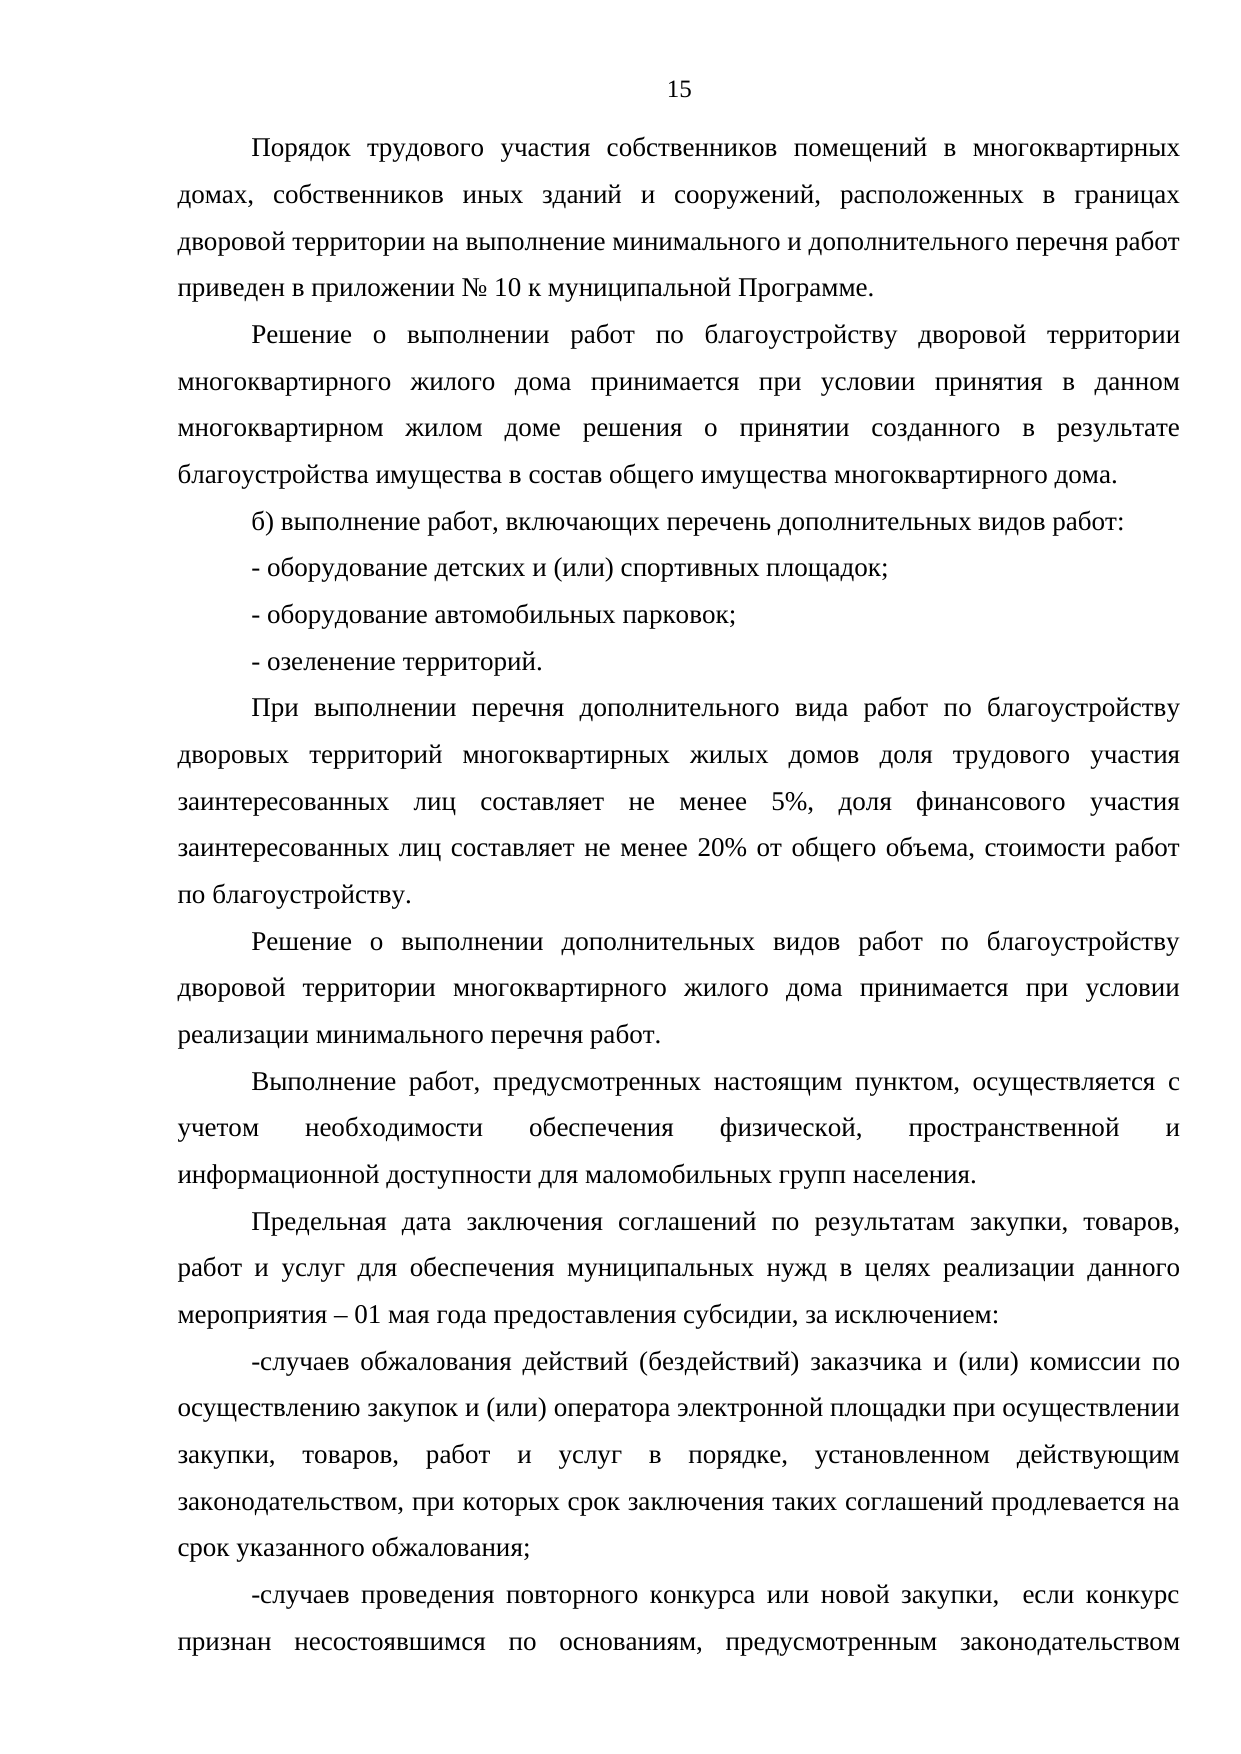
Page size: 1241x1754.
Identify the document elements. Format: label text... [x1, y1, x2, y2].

text Предельная дата заключения соглашений по результатам закупки, товаров, работ и услуг для обеспечения муниципальных нужд в целях реализации данного мероприятия – 01 мая года предоставления субсидии, за исключением: [177, 1205, 1181, 1329]
text При выполнении перечня дополнительного вида работ по благоустройству дворовых территорий многоквартирных жилых домов доля трудового участия заинтересованных лиц составляет не менее 5%, доля финансового участия заинтересованных лиц составляет не менее 20% от общего объема, стоимости работ по благоустройству. [177, 691, 1181, 909]
text Решение о выполнении дополнительных видов работ по благоустройству дворовой территории многоквартирного жилого дома принимается при условии реализации минимального перечня работ. [177, 925, 1181, 1049]
text - оборудование автомобильных парковок; [177, 598, 1181, 629]
text б) выполнение работ, включающих перечень дополнительных видов работ: [177, 505, 1181, 536]
text -случаев обжалования действий (бездействий) заказчика и (или) комиссии по осуществлению закупок и (или) оператора электронной площадки при осуществлении закупки, товаров, работ и услуг в порядке, установленном действующим законодательством, при которых срок заключения таких соглашений продлевается на срок указанного обжалования; [177, 1345, 1181, 1562]
text - оборудование детских и (или) спортивных площадок; [177, 551, 1181, 582]
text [177, 1578, 1181, 1656]
text Решение о выполнении работ по благоустройству дворовой территории многоквартирного жилого дома принимается при условии принятия в данном многоквартирном жилом доме решения о принятии созданного в результате благоустройства имущества в состав общего имущества многоквартирного дома. [177, 318, 1181, 489]
text Порядок трудового участия собственников помещений в многоквартирных домах, собственников иных зданий и сооружений, расположенных в границах дворовой территории на выполнение минимального и дополнительного перечня работ приведен в приложении № 10 к муниципальной Программе. [177, 131, 1181, 302]
text Выполнение работ, предусмотренных настоящим пунктом, осуществляется с учетом необходимости обеспечения физической, пространственной и информационной доступности для маломобильных групп населения. [177, 1065, 1181, 1189]
text - озеленение территорий. [177, 645, 1181, 676]
